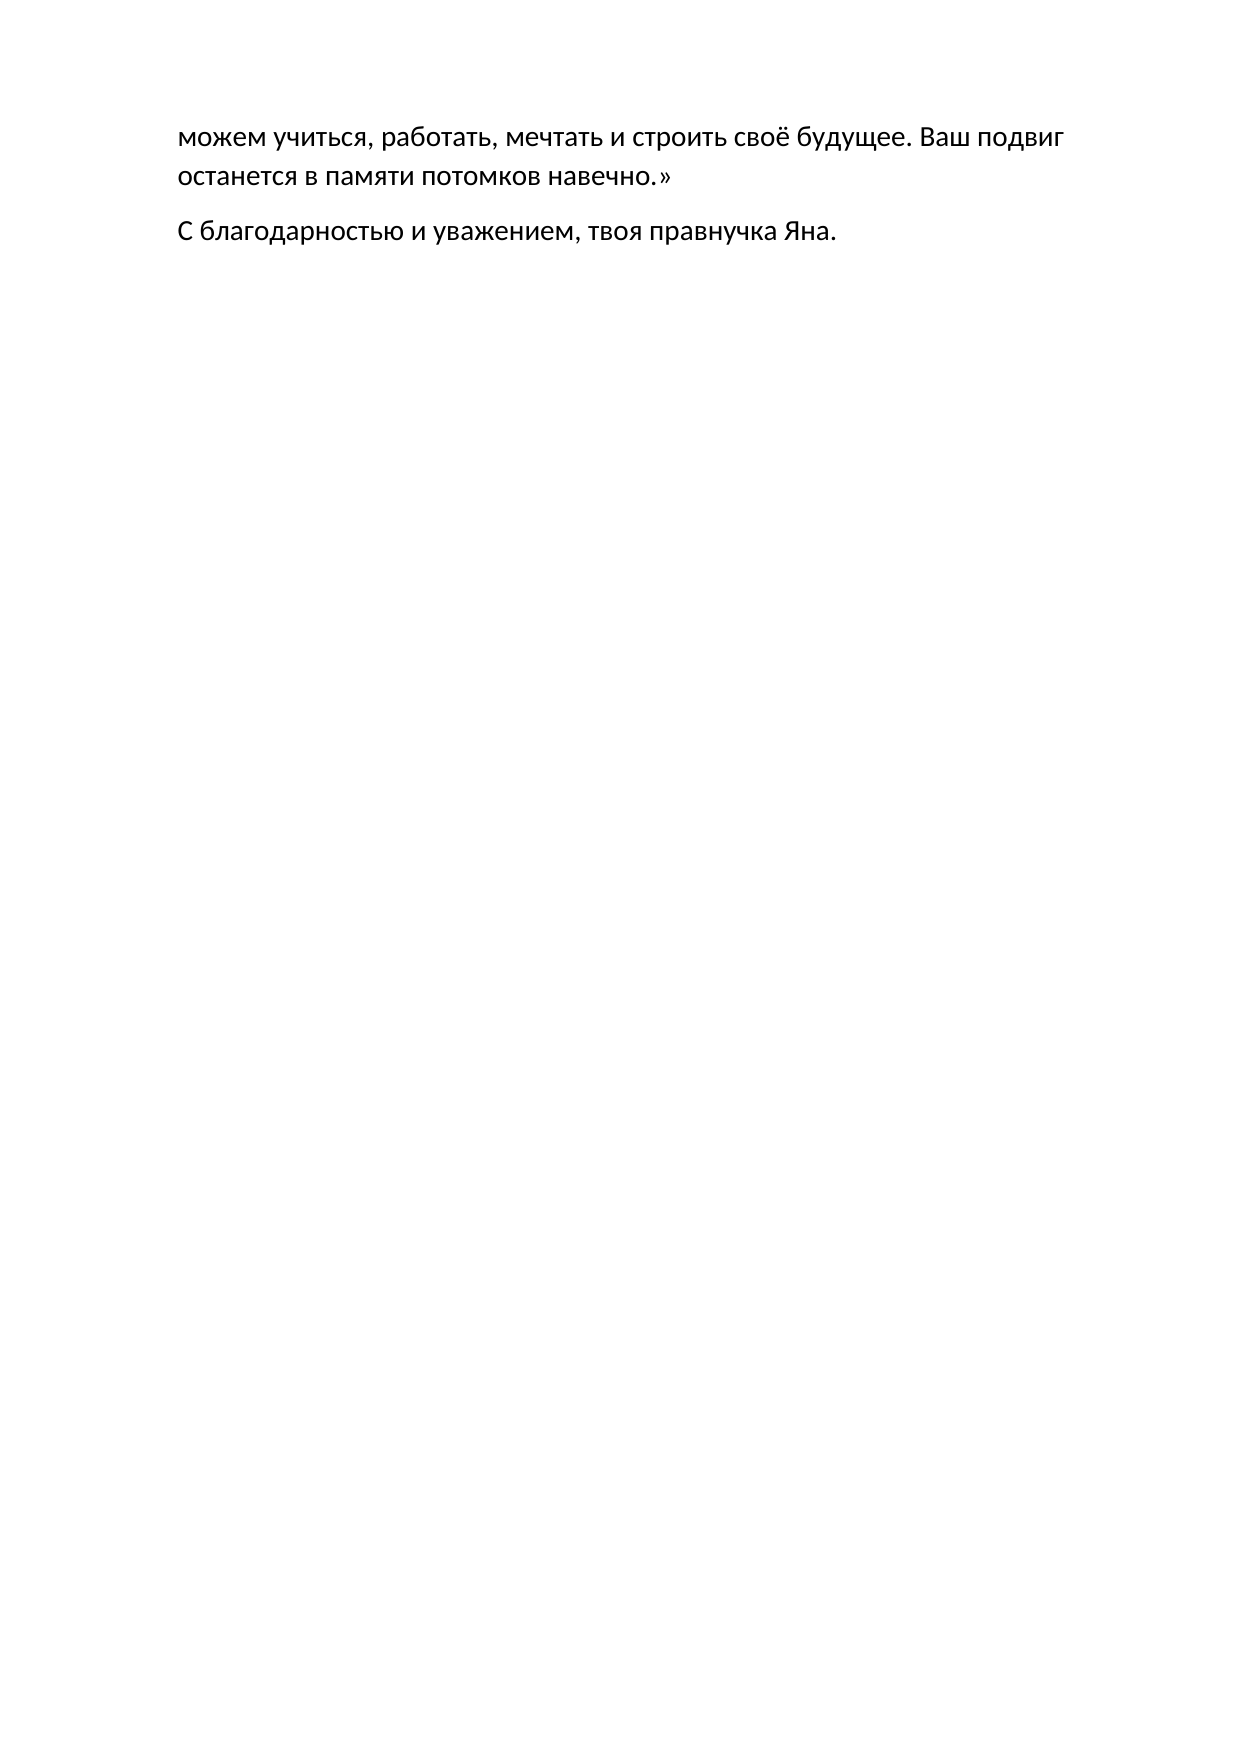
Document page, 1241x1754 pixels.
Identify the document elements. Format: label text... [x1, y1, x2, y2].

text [177, 118, 1152, 192]
text С благодарностью и уважением, твоя правнучка Яна. [177, 212, 1152, 247]
